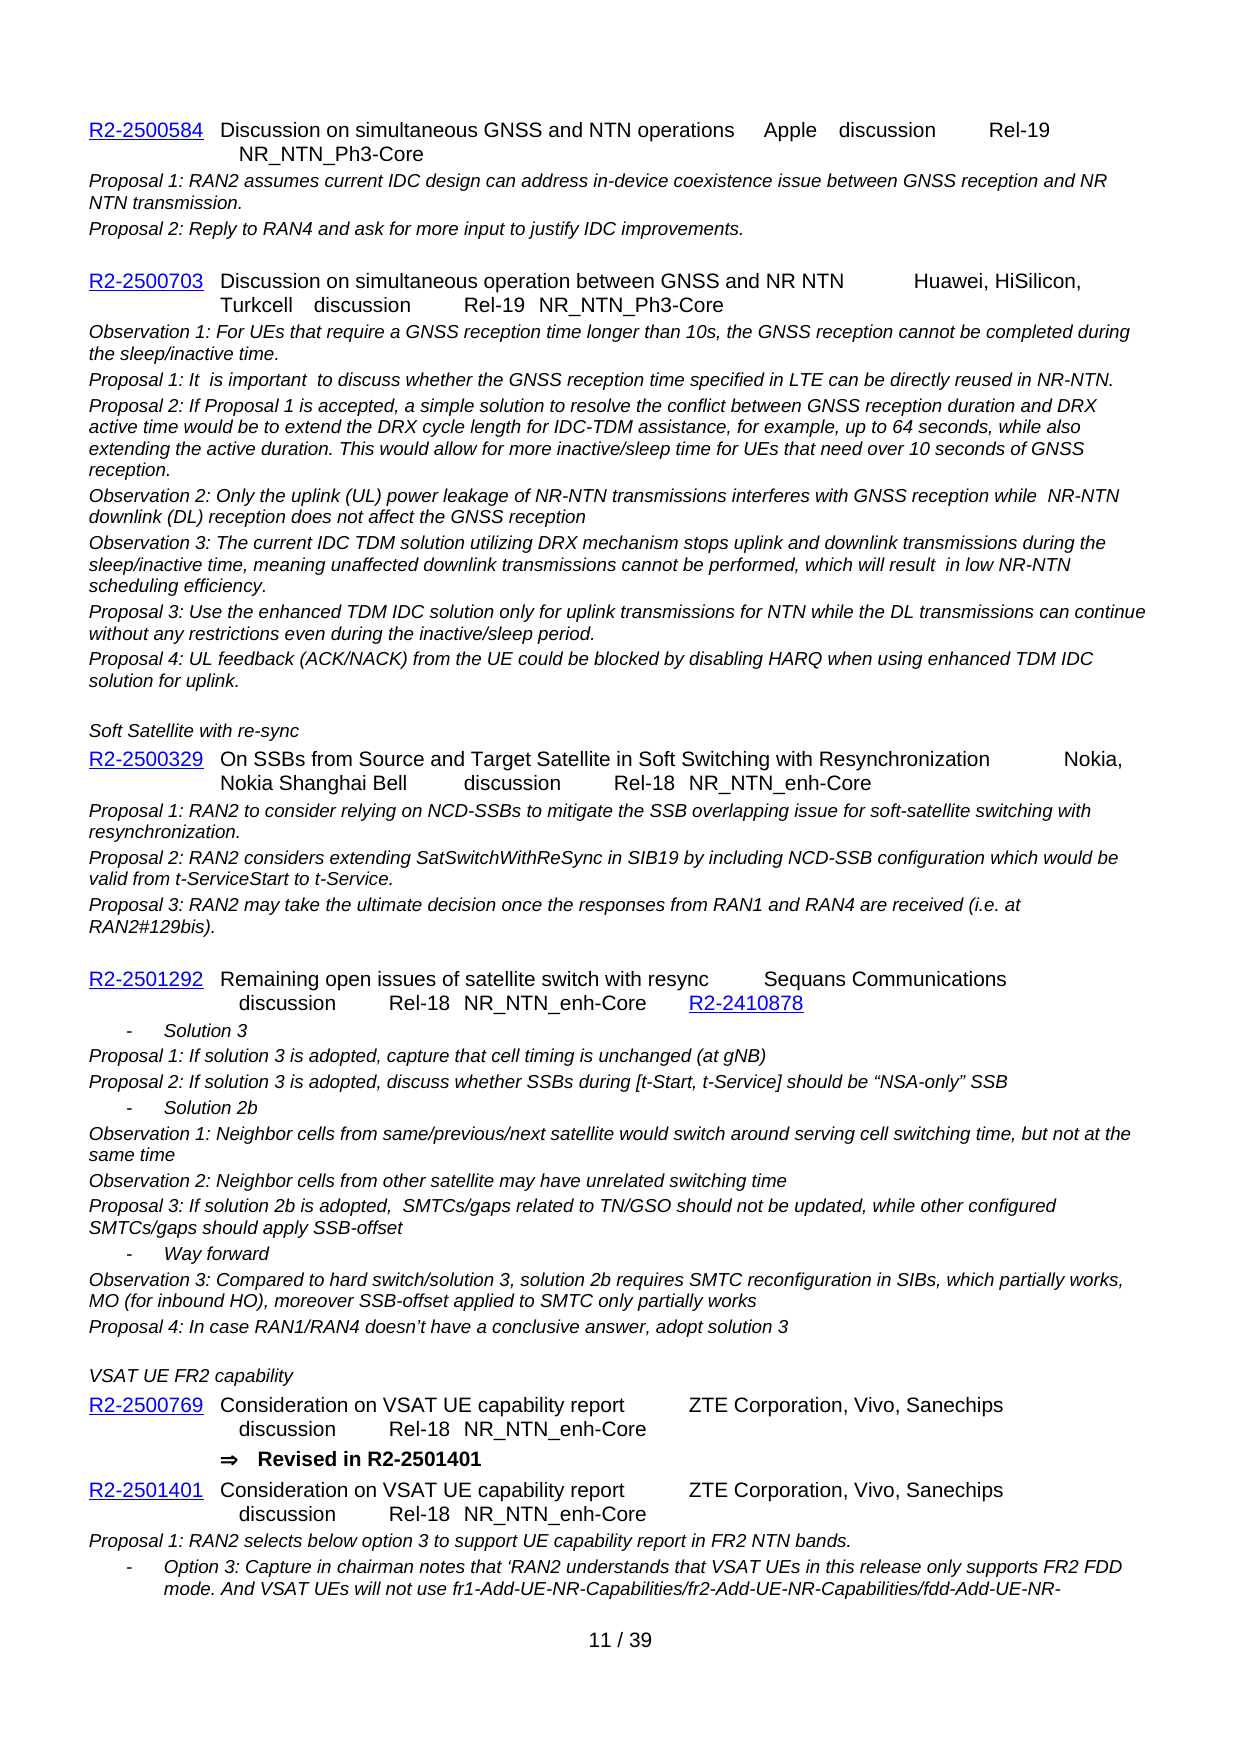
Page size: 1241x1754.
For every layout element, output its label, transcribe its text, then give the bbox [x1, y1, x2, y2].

text VSAT UE FR2 capability [89, 1365, 1152, 1387]
title R2-2500703 Discussion on simultaneous operation between GNSS and NR NTN Huawei, HiSilicon, Turkcell discussion Rel-19 NR_NTN_Ph3-Core [89, 269, 1152, 317]
title R2-2501401 Consideration on VSAT UE capability report ZTE Corporation, Vivo, Sanechips discussion Rel-18 NR_NTN_enh-Core [89, 1478, 1152, 1526]
list Way forward [126, 1243, 1152, 1264]
text Proposal 3: RAN2 may take the ultimate decision once the responses from RAN1 and RAN4 are received (i.e. at RAN2#129bis). [89, 894, 1152, 937]
text Proposal 1: RAN2 to consider relying on NCD-SSBs to mitigate the SSB overlapping issue for soft-satellite switching with resynchronization. [89, 799, 1152, 842]
text Proposal 2: If solution 3 is adopted, discuss whether SSBs during [t-Start, t-Service] should be “NSA-only” SSB [89, 1071, 1152, 1092]
text Observation 3: Compared to hard switch/solution 3, solution 2b requires SMTC reconfiguration in SIBs, which partially works, MO (for inbound HO), moreover SSB-offset applied to SMTC only partially works [89, 1268, 1152, 1311]
text Soft Satellite with re-sync [89, 719, 1152, 741]
text Observation 3: The current IDC TDM solution utilizing DRX mechanism stops uplink and downlink transmissions during the sleep/inactive time, meaning unaffected downlink transmissions cannot be performed, which will result in low NR-NTN scheduling efficiency. [89, 532, 1152, 597]
list Solution 3 [126, 1019, 1152, 1041]
title R2-2500584 Discussion on simultaneous GNSS and NTN operations Apple discussion Rel-19 NR_NTN_Ph3-Core [89, 118, 1152, 166]
text Proposal 3: Use the enhanced TDM IDC solution only for uplink transmissions for NTN while the DL transmissions can continue without any restrictions even during the inactive/sleep period. [89, 601, 1152, 644]
text Proposal 4: UL feedback (ACK/NACK) from the UE could be blocked by disabling HARQ when using enhanced TDM IDC solution for uplink. [89, 648, 1152, 691]
title R2-2500769 Consideration on VSAT UE capability report ZTE Corporation, Vivo, Sanechips discussion Rel-18 NR_NTN_enh-Core [89, 1393, 1152, 1441]
text Observation 2: Neighbor cells from other satellite may have unrelated switching time [89, 1169, 1152, 1191]
text Revised in R2-2501401 [220, 1447, 1152, 1472]
text Proposal 2: Reply to RAN4 and ask for more input to justify IDC improvements. [89, 217, 1152, 239]
text Observation 2: Only the uplink (UL) power leakage of NR-NTN transmissions interferes with GNSS reception while NR-NTN downlink (DL) reception does not affect the GNSS reception [89, 485, 1152, 528]
text Observation 1: Neighbor cells from same/previous/next satellite would switch around serving cell switching time, but not at the same time [89, 1122, 1152, 1165]
text Proposal 2: If Proposal 1 is accepted, a simple solution to resolve the conflict between GNSS reception duration and DRX active time would be to extend the DRX cycle length for IDC-TDM assistance, for example, up to 64 seconds, while also extending the active duration. This would allow for more inactive/sleep time for UEs that need over 10 seconds of GNSS reception. [89, 394, 1152, 481]
title R2-2500329 On SSBs from Source and Target Satellite in Soft Switching with Resynchronization Nokia, Nokia Shanghai Bell discussion Rel-18 NR_NTN_enh-Core [89, 747, 1152, 795]
text Proposal 2: RAN2 considers extending SatSwitchWithReSync in SIB19 by including NCD-SSB configuration which would be valid from t-ServiceStart to t-Service. [89, 847, 1152, 890]
text Proposal 3: If solution 2b is adopted, SMTCs/gaps related to TN/GSO should not be updated, while other configured SMTCs/gaps should apply SSB-offset [89, 1195, 1152, 1238]
list Solution 2b [126, 1097, 1152, 1118]
text Observation 1: For UEs that require a GNSS reception time longer than 10s, the GNSS reception cannot be completed during the sleep/inactive time. [89, 321, 1152, 364]
text Proposal 1: If solution 3 is adopted, capture that cell timing is unchanged (at gNB) [89, 1045, 1152, 1067]
text Proposal 1: RAN2 selects below option 3 to support UE capability report in FR2 NTN bands. [89, 1530, 1152, 1552]
text Proposal 1: It is important to discuss whether the GNSS reception time specified in LTE can be directly reused in NR-NTN. [89, 369, 1152, 390]
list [126, 1556, 1152, 1599]
text Proposal 1: RAN2 assumes current IDC design can address in-device coexistence issue between GNSS reception and NR NTN transmission. [89, 170, 1152, 213]
title R2-2501292 Remaining open issues of satellite switch with resync Sequans Communications discussion Rel-18 NR_NTN_enh-Core R2-2410878 [89, 967, 1152, 1015]
text Proposal 4: In case RAN1/RAN4 doesn’t have a conclusive answer, adopt solution 3 [89, 1316, 1152, 1337]
